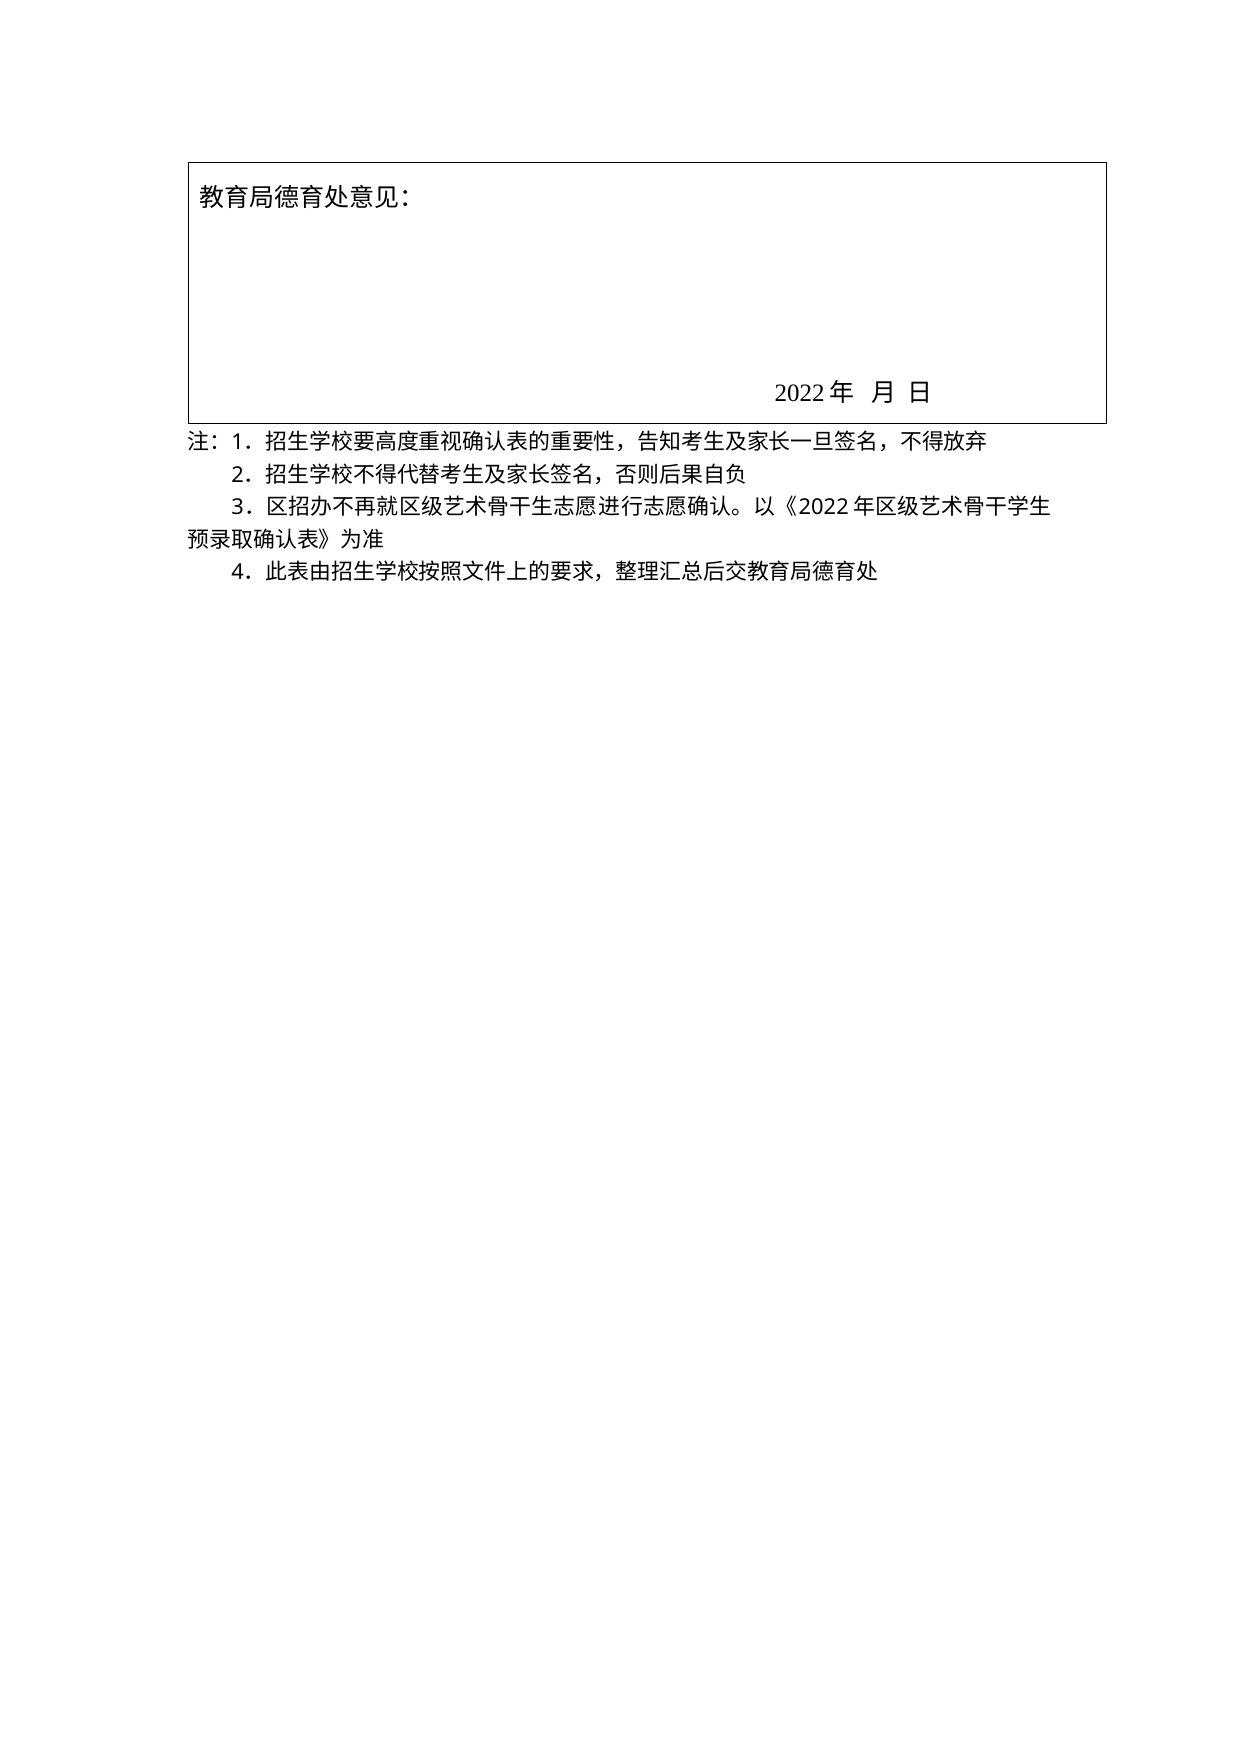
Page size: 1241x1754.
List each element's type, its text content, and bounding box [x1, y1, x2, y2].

text 4．此表由招生学校按照文件上的要求，整理汇总后交教育局德育处 [187, 554, 1053, 587]
text 注：1．招生学校要高度重视确认表的重要性，告知考生及家长一旦签名，不得放弃 [187, 424, 1053, 457]
table_cell 教育局德育处意见： 2022年 月 日 [189, 163, 1106, 423]
text 3．区招办不再就区级艺术骨干生志愿进行志愿确认。以《2022年区级艺术骨干学生预录取确认表》为准 [187, 489, 1053, 554]
text 2．招生学校不得代替考生及家长签名，否则后果自负 [187, 457, 1053, 489]
